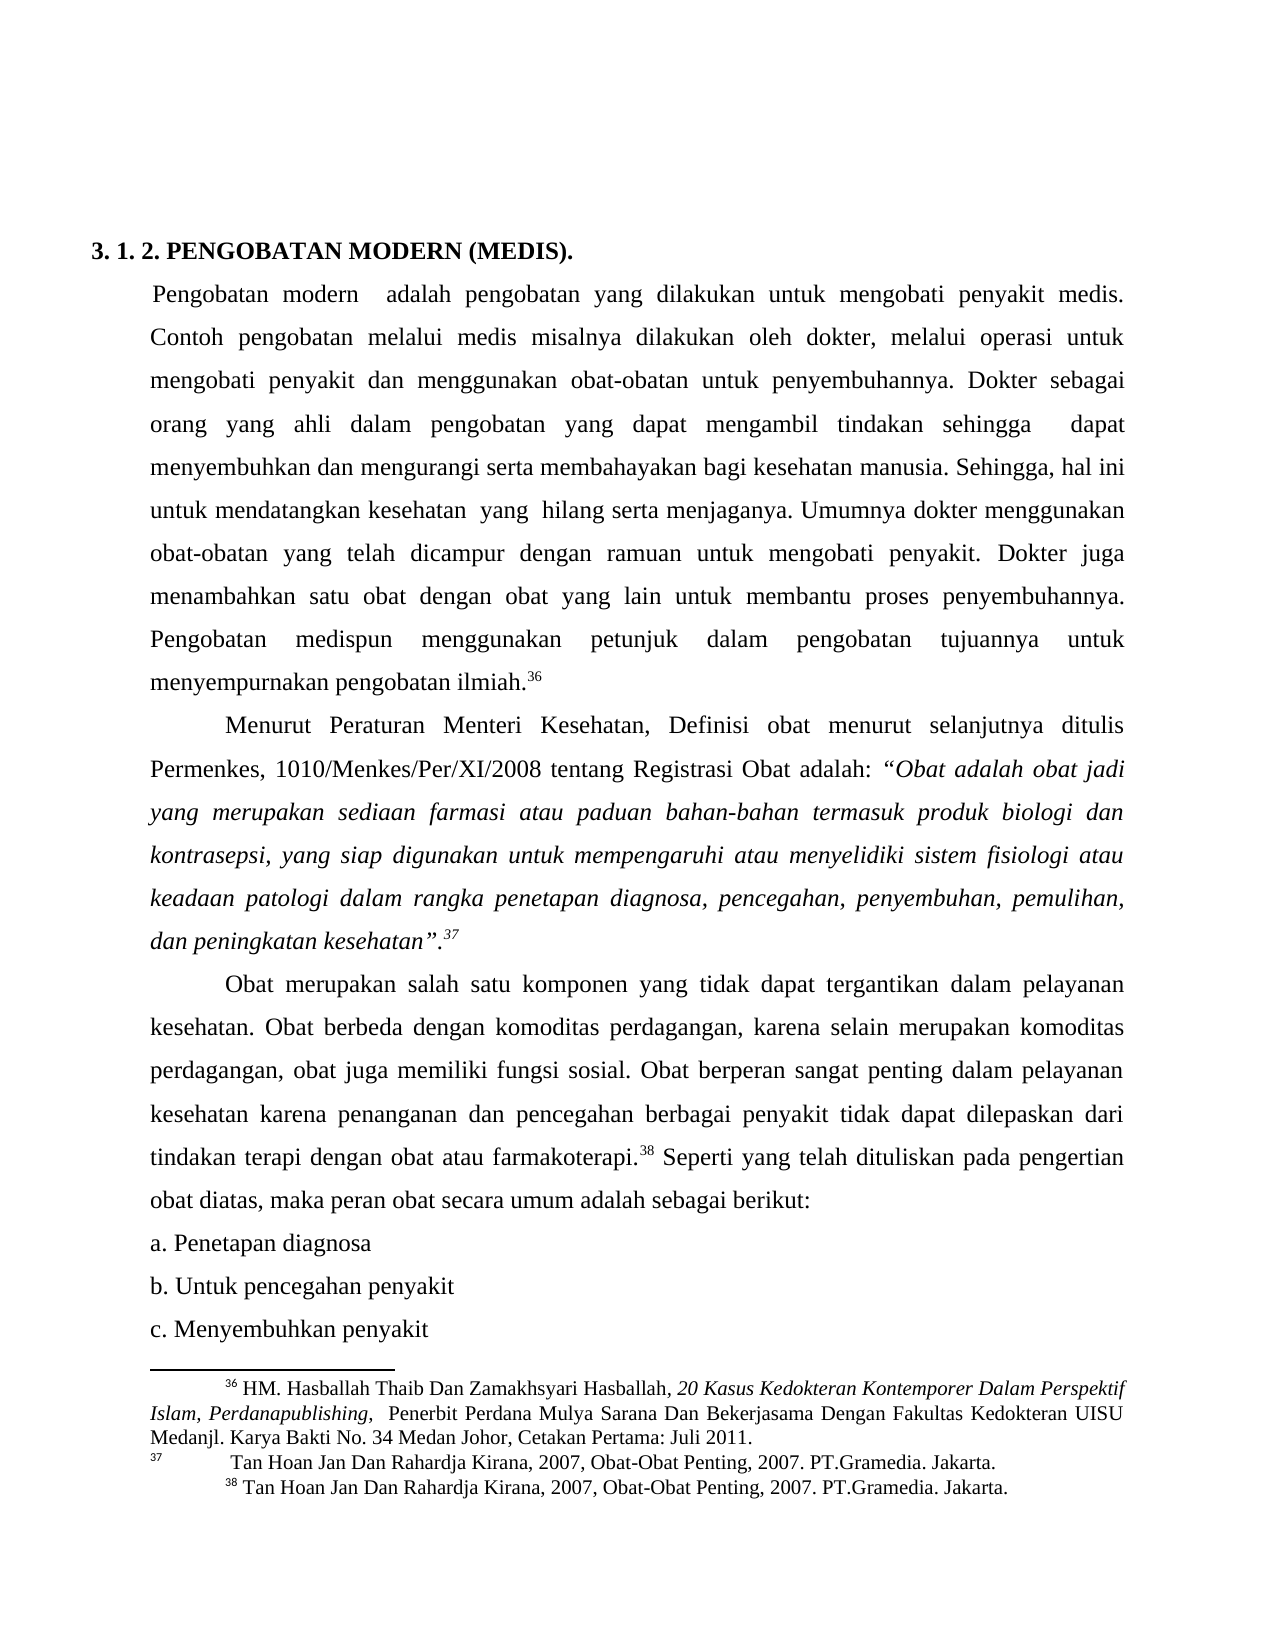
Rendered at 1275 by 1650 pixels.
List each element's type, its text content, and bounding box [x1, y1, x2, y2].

text c. Menyembuhkan penyakit [150, 1314, 1125, 1343]
text Obat merupakan salah satu komponen yang tidak dapat tergantikan dalam pelayanan kesehatan. Obat berbeda dengan komoditas perdagangan, karena selain merupakan komoditas perdagangan, obat juga memiliki fungsi sosial. Obat berperan sangat penting dalam pelayanan kesehatan karena penanganan dan pencegahan berbagai penyakit tidak dapat dilepaskan dari tindakan terapi dengan obat atau farmakoterapi. Seperti yang telah dituliskan pada pengertian obat diatas, maka peran obat secara umum adalah sebagai berikut: [150, 969, 1125, 1214]
text a. Penetapan diagnosa [150, 1228, 1125, 1257]
text b. Untuk pencegahan penyakit [150, 1271, 1125, 1300]
text Menurut Peraturan Menteri Kesehatan, Definisi obat menurut selanjutnya ditulis Permenkes, 1010/Menkes/Per/XI/2008 tentang Registrasi Obat adalah: “Obat adalah obat jadi yang merupakan sediaan farmasi atau paduan bahan-bahan termasuk produk biologi dan kontrasepsi, yang siap digunakan untuk mempengaruhi atau menyelidiki sistem fisiologi atau keadaan patologi dalam rangka penetapan diagnosa, pencegahan, penyembuhan, pemulihan, dan peningkatan kesehatan”. [150, 711, 1125, 955]
list 3. 1. 2. PENGOBATAN MODERN (MEDIS). [91, 236, 1125, 265]
text Pengobatan modern adalah pengobatan yang dilakukan untuk mengobati penyakit medis. Contoh pengobatan melalui medis misalnya dilakukan oleh dokter, melalui operasi untuk mengobati penyakit dan menggunakan obat-obatan untuk penyembuhannya. Dokter sebagai orang yang ahli dalam pengobatan yang dapat mengambil tindakan sehingga dapat menyembuhkan dan mengurangi serta membahayakan bagi kesehatan manusia. Sehingga, hal ini untuk mendatangkan kesehatan yang hilang serta menjaganya. Umumnya dokter menggunakan obat-obatan yang telah dicampur dengan ramuan untuk mengobati penyakit. Dokter juga menambahkan satu obat dengan obat yang lain untuk membantu proses penyembuhannya. Pengobatan medispun menggunakan petunjuk dalam pengobatan tujuannya untuk menyempurnakan pengobatan ilmiah. [150, 279, 1125, 696]
